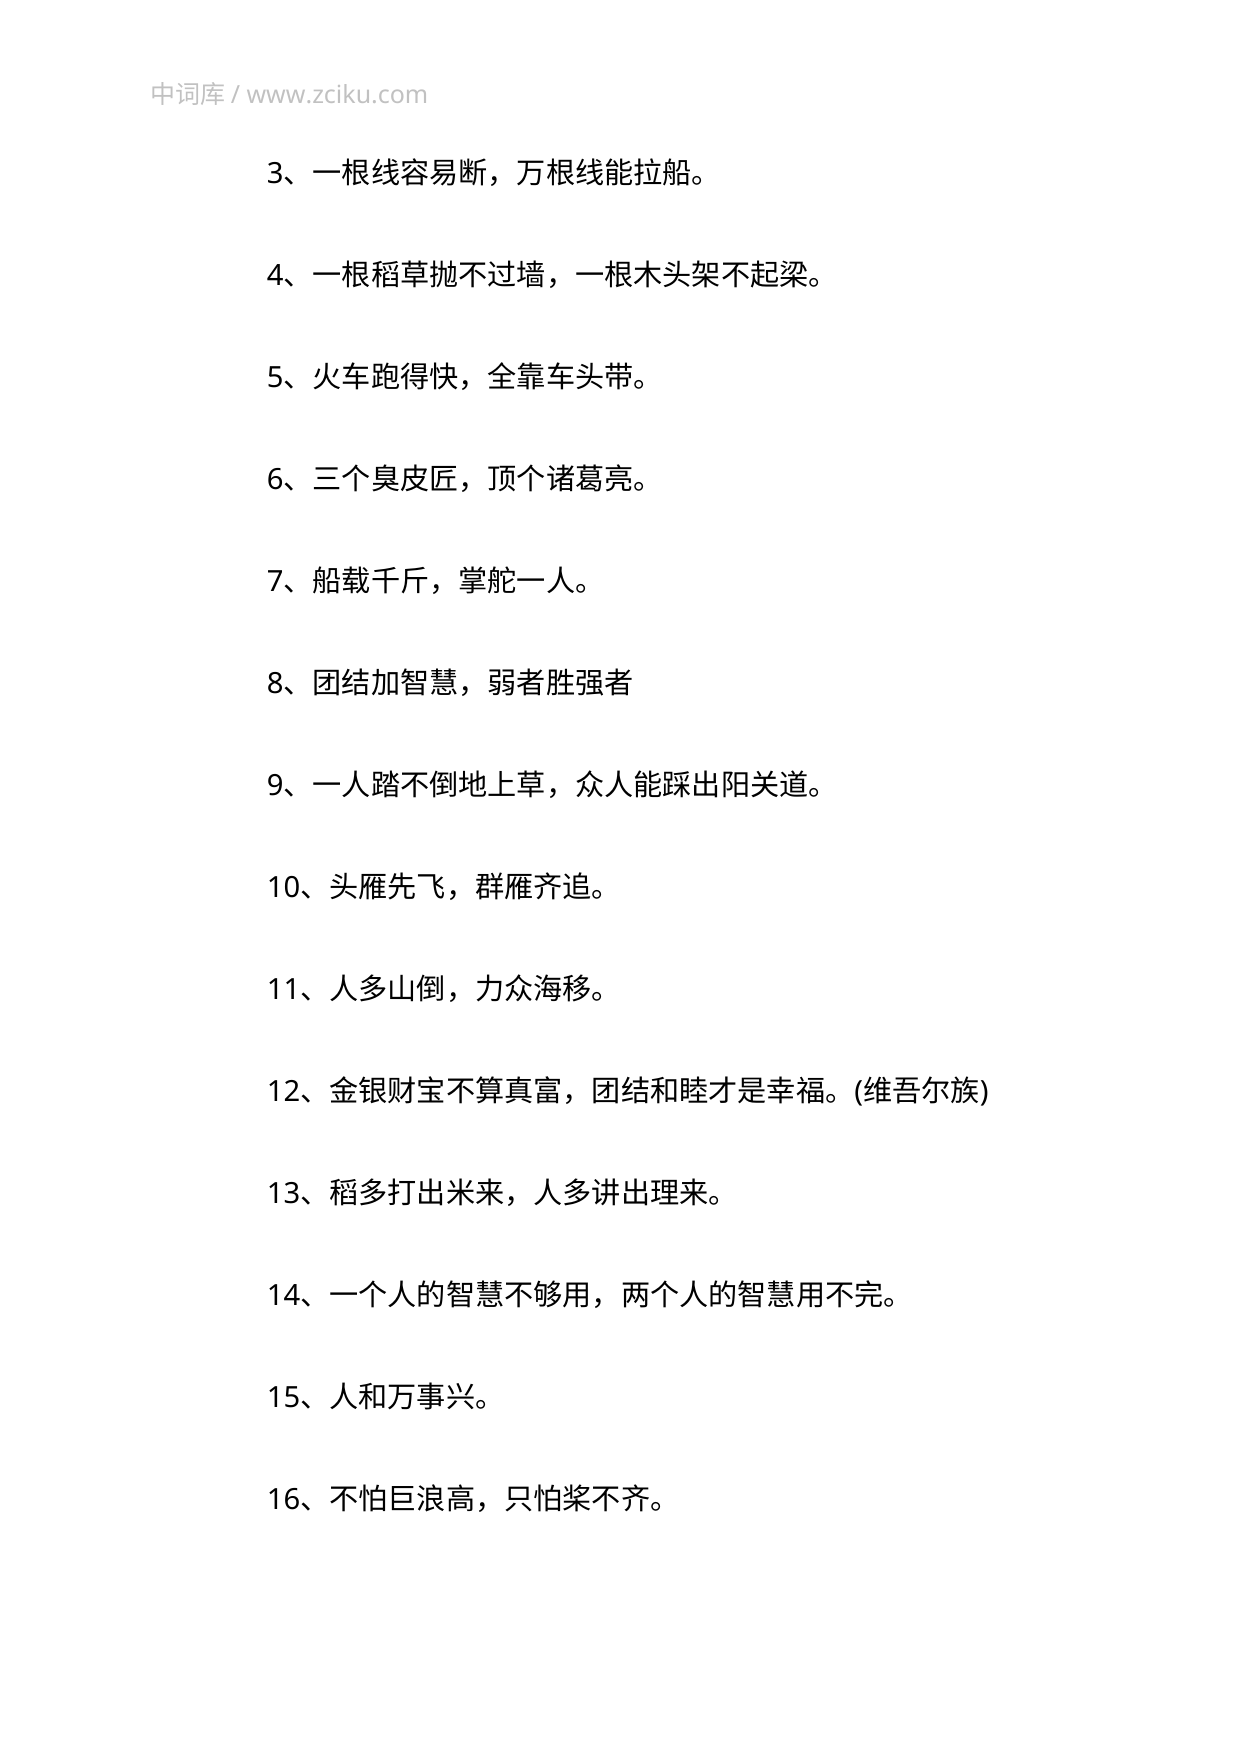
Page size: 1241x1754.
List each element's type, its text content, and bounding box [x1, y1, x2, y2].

text 10、头雁先飞，群雁齐追。 [150, 864, 1090, 906]
text 15、人和万事兴。 [150, 1374, 1090, 1416]
text 14、一个人的智慧不够用，两个人的智慧用不完。 [150, 1272, 1090, 1314]
text 16、不怕巨浪高，只怕桨不齐。 [150, 1476, 1090, 1518]
text 4、一根稻草抛不过墙，一根木头架不起梁。 [150, 252, 1090, 294]
text 11、人多山倒，力众海移。 [150, 966, 1090, 1008]
text 13、稻多打出米来，人多讲出理来。 [150, 1170, 1090, 1212]
text 12、金银财宝不算真富，团结和睦才是幸福。(维吾尔族) [150, 1068, 1090, 1110]
text 9、一人踏不倒地上草，众人能踩出阳关道。 [150, 762, 1090, 804]
text 6、三个臭皮匠，顶个诸葛亮。 [150, 456, 1090, 498]
text 8、团结加智慧，弱者胜强者 [150, 660, 1090, 702]
text 5、火车跑得快，全靠车头带。 [150, 354, 1090, 396]
text 7、船载千斤，掌舵一人。 [150, 558, 1090, 600]
text 3、一根线容易断，万根线能拉船。 [150, 150, 1090, 192]
